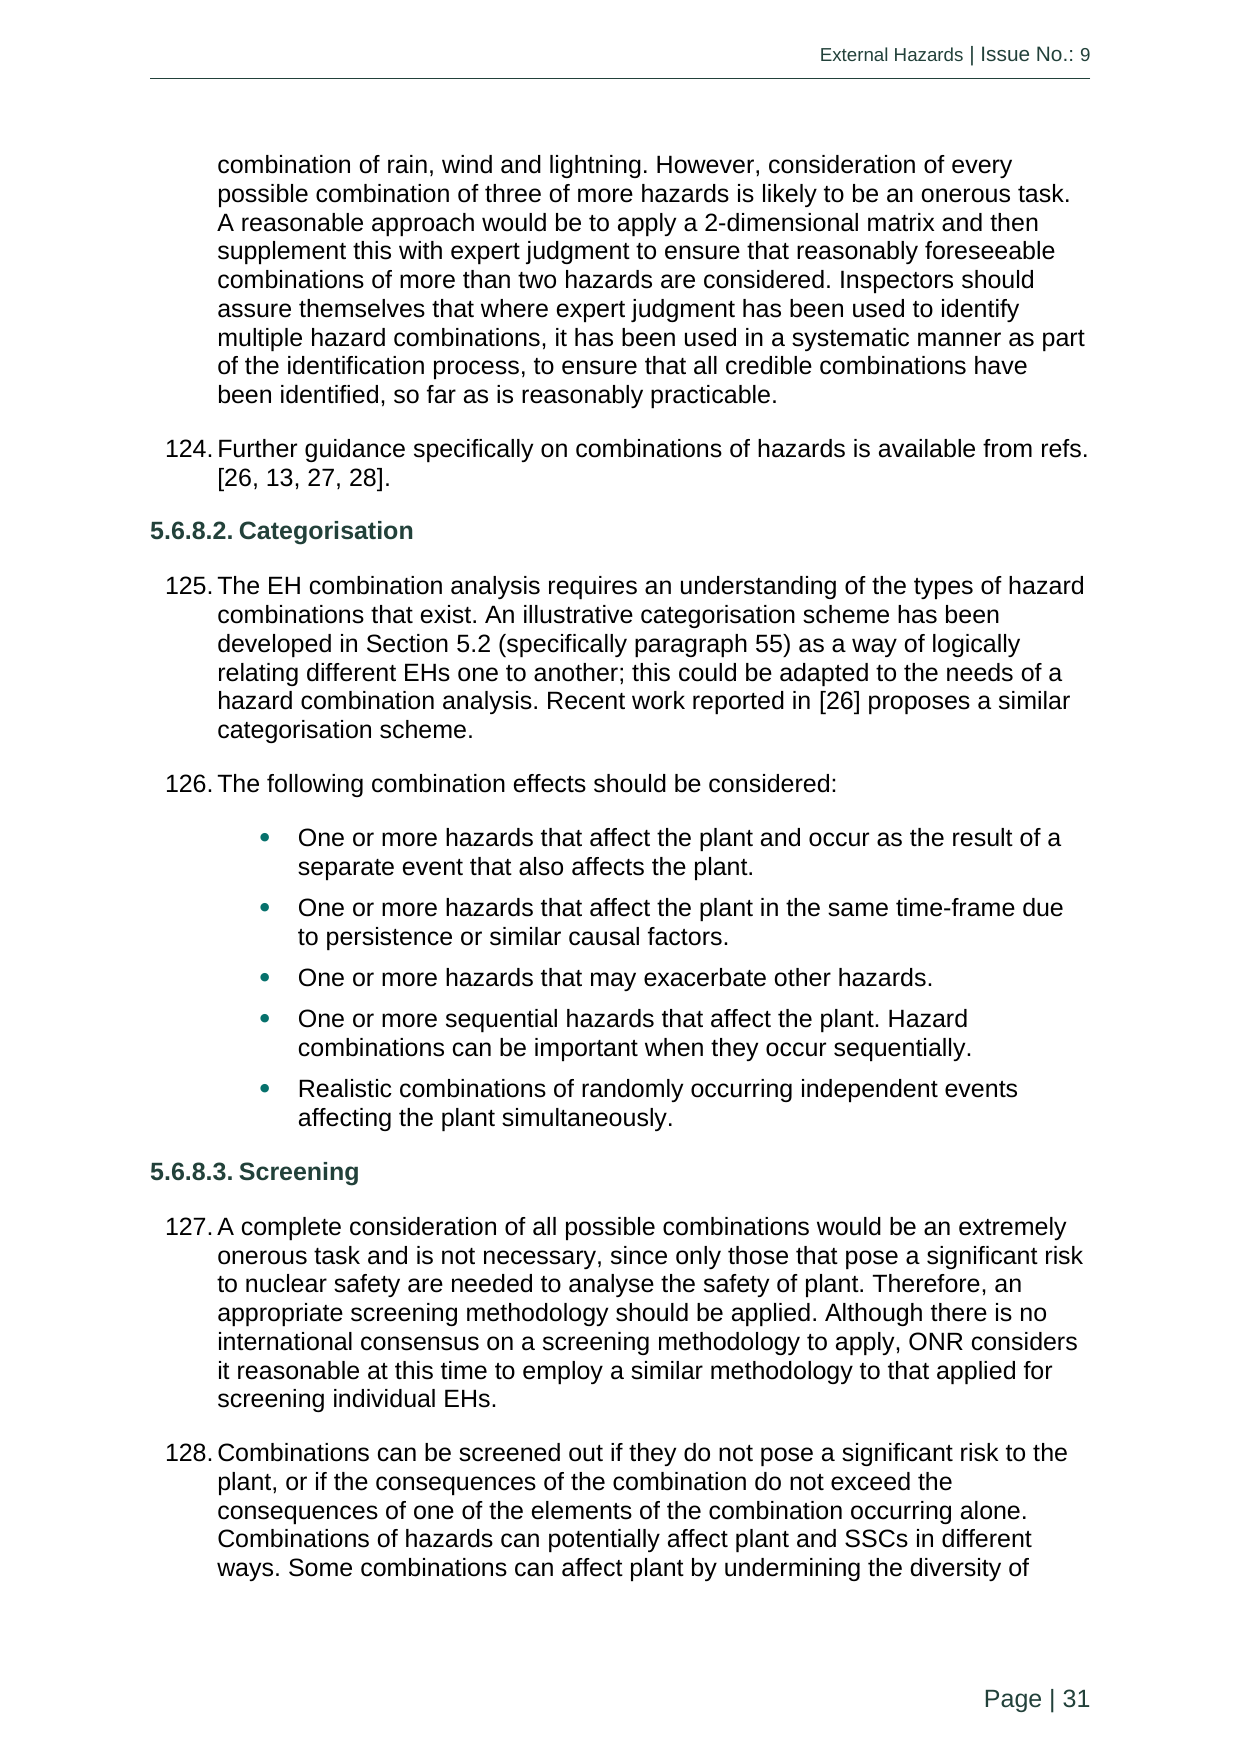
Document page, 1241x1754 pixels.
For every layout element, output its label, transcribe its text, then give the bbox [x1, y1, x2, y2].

list One or more hazards that affect the plant in the same time-frame due to persistence or similar causal factors. [260, 893, 1090, 950]
subtitle Categorisation [150, 516, 1090, 545]
text A complete consideration of all possible combinations would be an extremely onerous task and is not necessary, since only those that pose a significant risk to nuclear safety are needed to analyse the safety of plant. Therefore, an appropriate screening methodology should be applied. Although there is no international consensus on a screening methodology to apply, ONR considers it reasonable at this time to employ a similar methodology to that applied for screening individual EHs. [165, 1212, 1090, 1413]
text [165, 1438, 1090, 1582]
text The EH combination analysis requires an understanding of the types of hazard combinations that exist. An illustrative categorisation scheme has been developed in Section 5.2 (specifically paragraph 55) as a way of logically relating different EHs one to another; this could be adapted to the needs of a hazard combination analysis. Recent work reported in proposes a similar categorisation scheme. [165, 571, 1090, 744]
text Further guidance specifically on combinations of hazards is available from refs. . [165, 434, 1090, 491]
subtitle Screening [150, 1157, 1090, 1186]
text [165, 150, 1090, 409]
list One or more hazards that affect the plant and occur as the result of a separate event that also affects the plant. [260, 823, 1090, 880]
list One or more sequential hazards that affect the plant. Hazard combinations can be important when they occur sequentially. [260, 1004, 1090, 1062]
text The following combination effects should be considered: [165, 769, 1090, 798]
list One or more hazards that may exacerbate other hazards. [260, 963, 1090, 992]
list Realistic combinations of randomly occurring independent events affecting the plant simultaneously. [260, 1074, 1090, 1132]
